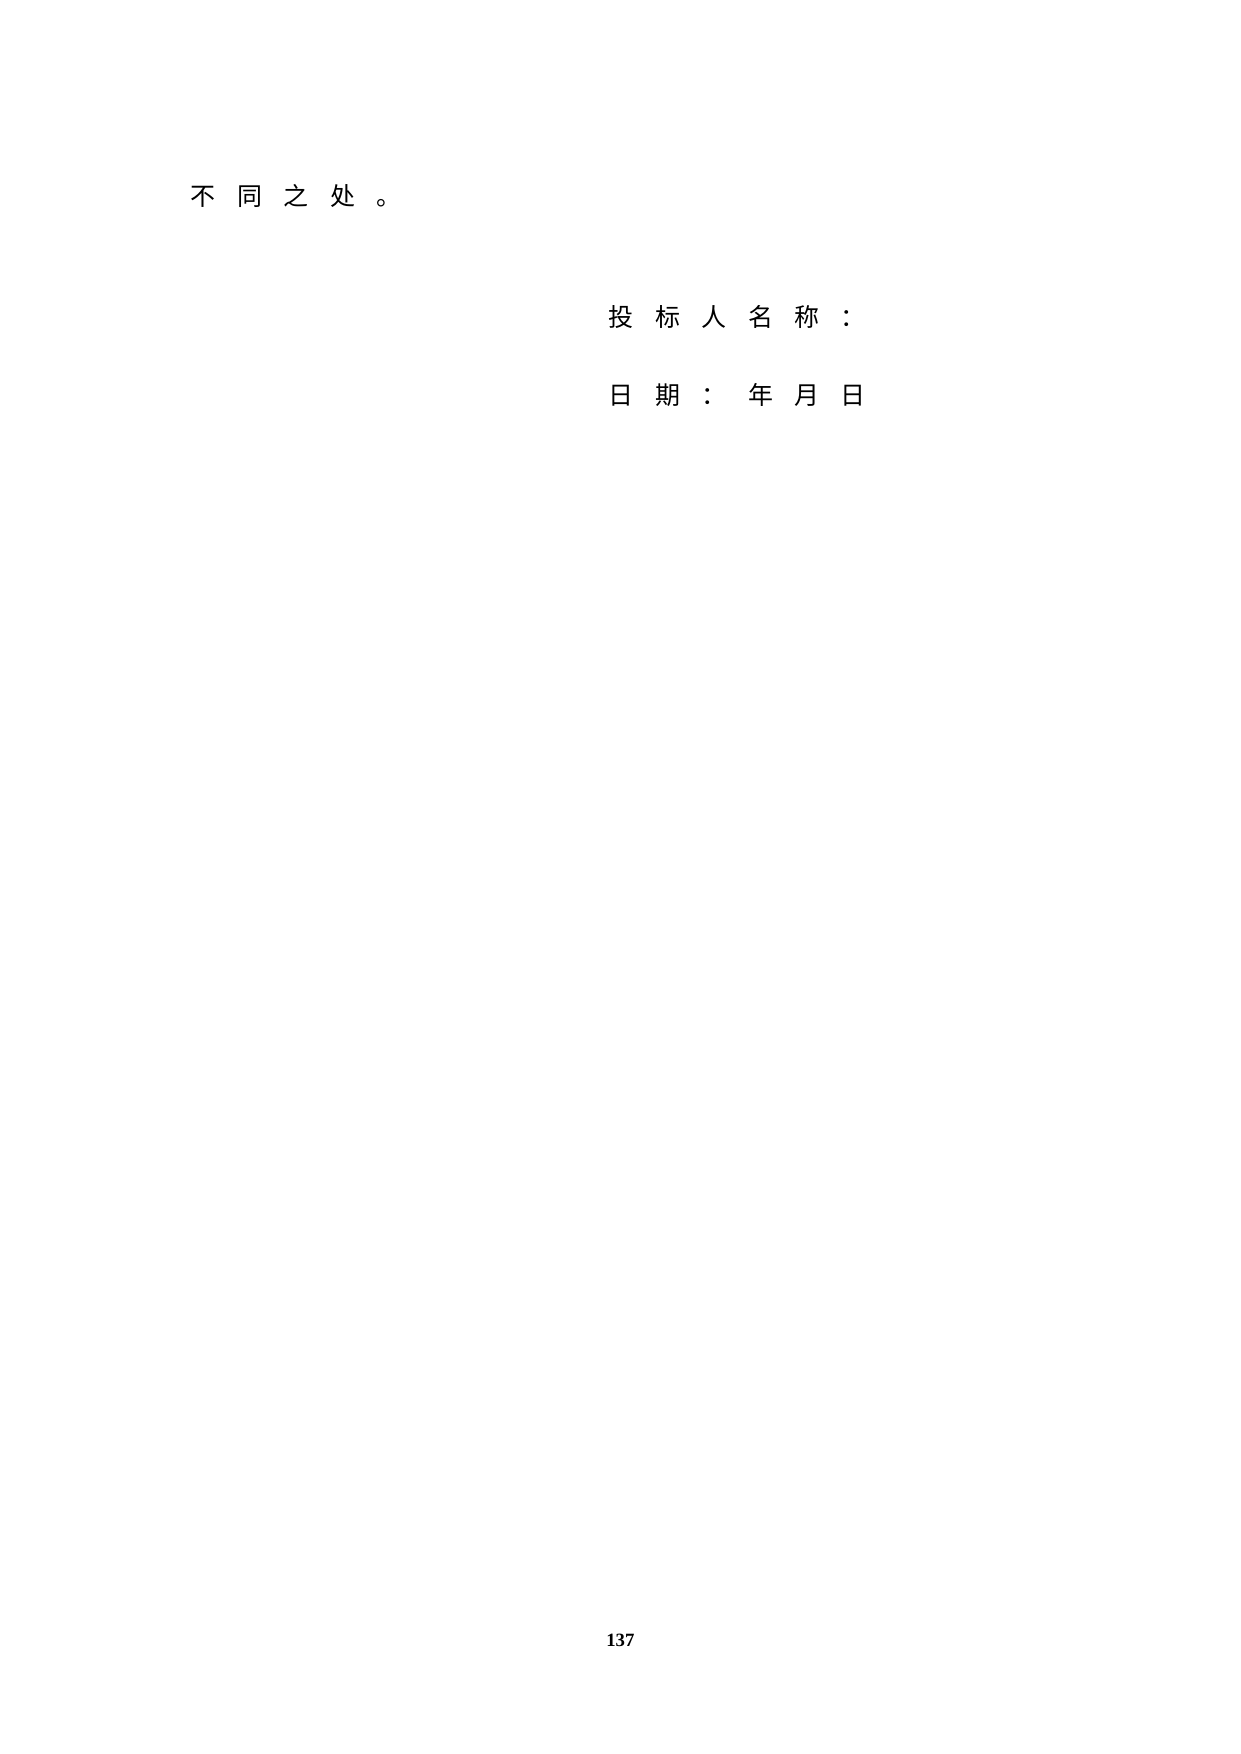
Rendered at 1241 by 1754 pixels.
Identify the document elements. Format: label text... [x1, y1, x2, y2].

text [190, 164, 1050, 224]
text 日期：年月日 [190, 363, 1050, 423]
text 投标人名称： [190, 286, 1050, 345]
